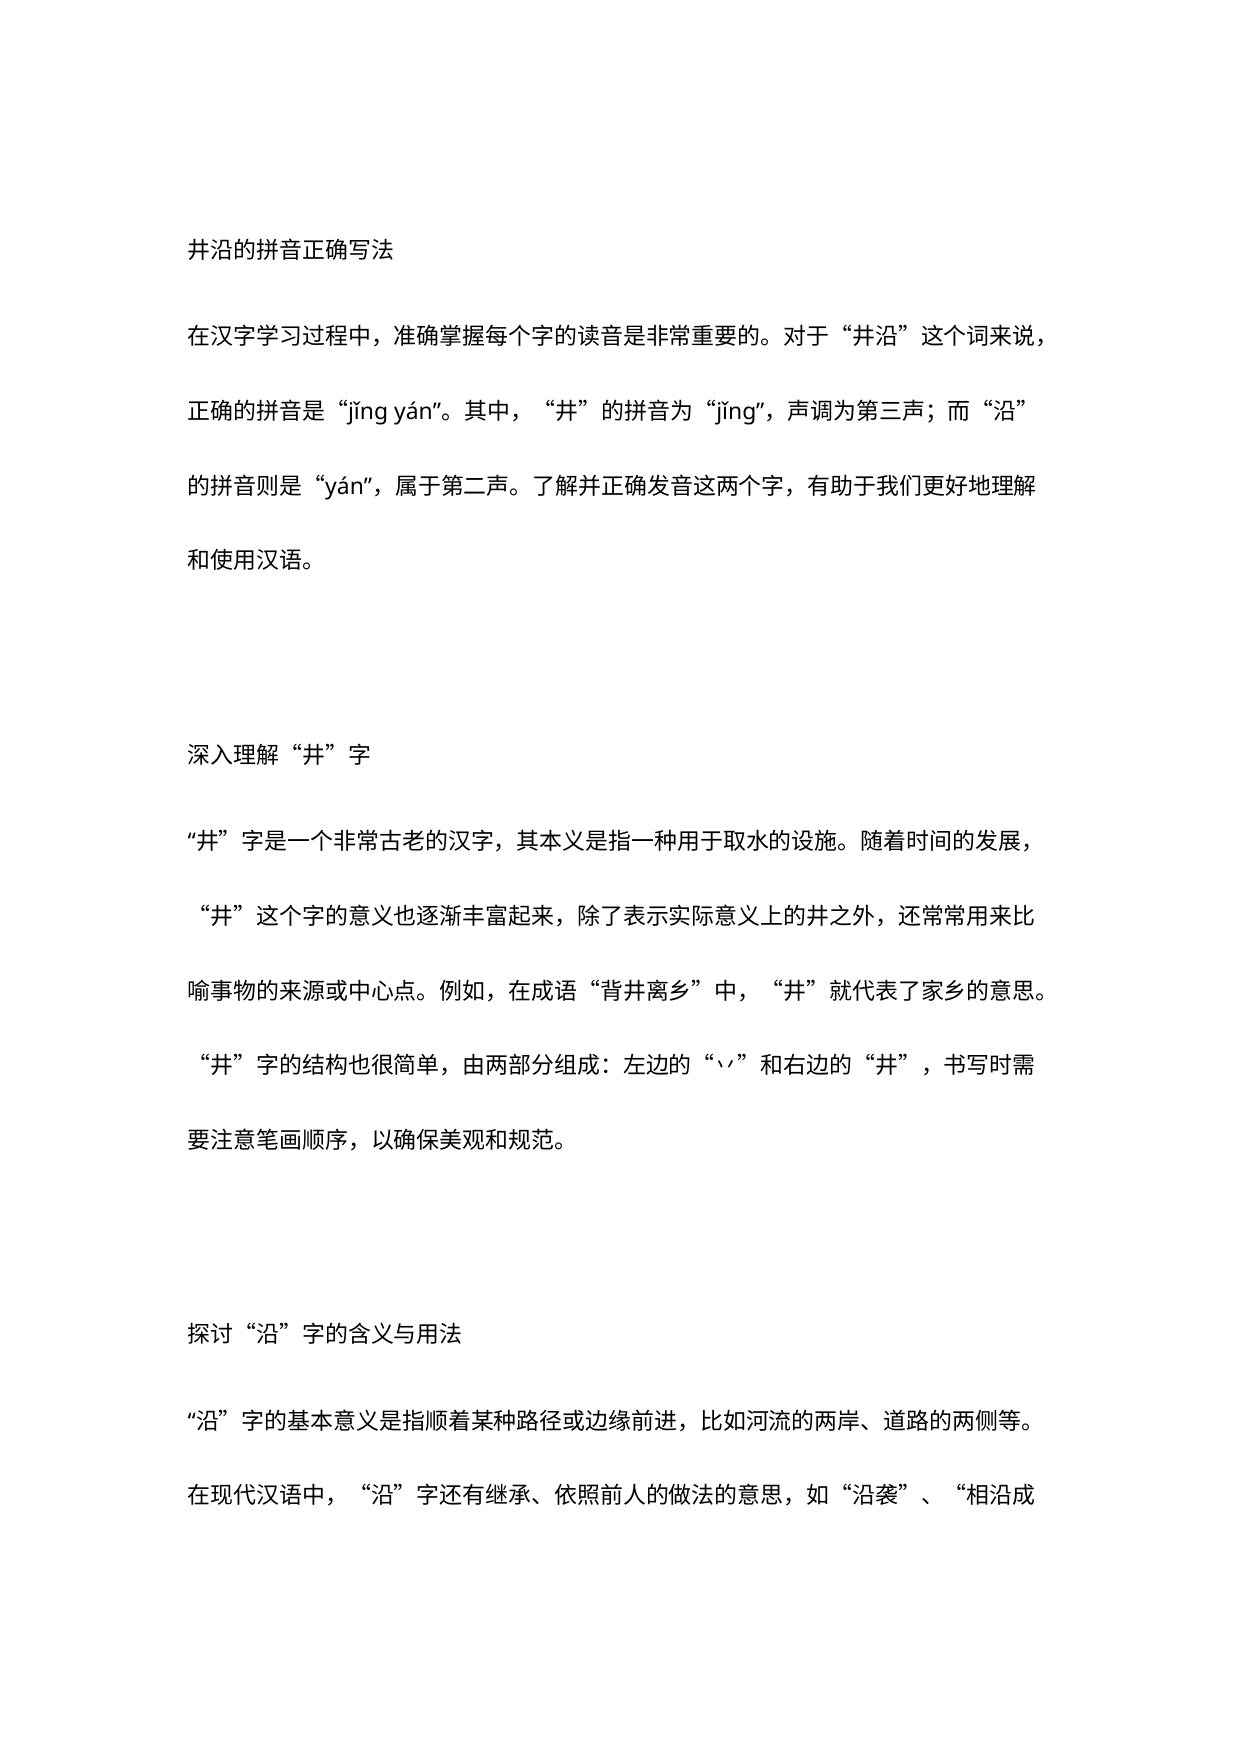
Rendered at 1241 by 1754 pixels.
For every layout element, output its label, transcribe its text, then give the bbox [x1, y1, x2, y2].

text 探讨“沿”字的含义与用法 [187, 1300, 1053, 1365]
text 井沿的拼音正确写法 [187, 216, 1053, 281]
text “井”字是一个非常古老的汉字，其本义是指一种用于取水的设施。随着时间的发展，“井”这个字的意义也逐渐丰富起来，除了表示实际意义上的井之外，还常常用来比喻事物的来源或中心点。例如，在成语“背井离乡”中，“井”就代表了家乡的意思。“井”字的结构也很简单，由两部分组成：左边的“丷”和右边的“井”，书写时需要注意笔画顺序，以确保美观和规范。 [187, 807, 1053, 1171]
text 在汉字学习过程中，准确掌握每个字的读音是非常重要的。对于“井沿”这个词来说，正确的拼音是“jǐng yán”。其中，“井”的拼音为“jǐng”，声调为第三声；而“沿”的拼音则是“yán”，属于第二声。了解并正确发音这两个字，有助于我们更好地理解和使用汉语。 [187, 302, 1053, 591]
text 深入理解“井”字 [187, 721, 1053, 786]
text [187, 1387, 1053, 1527]
